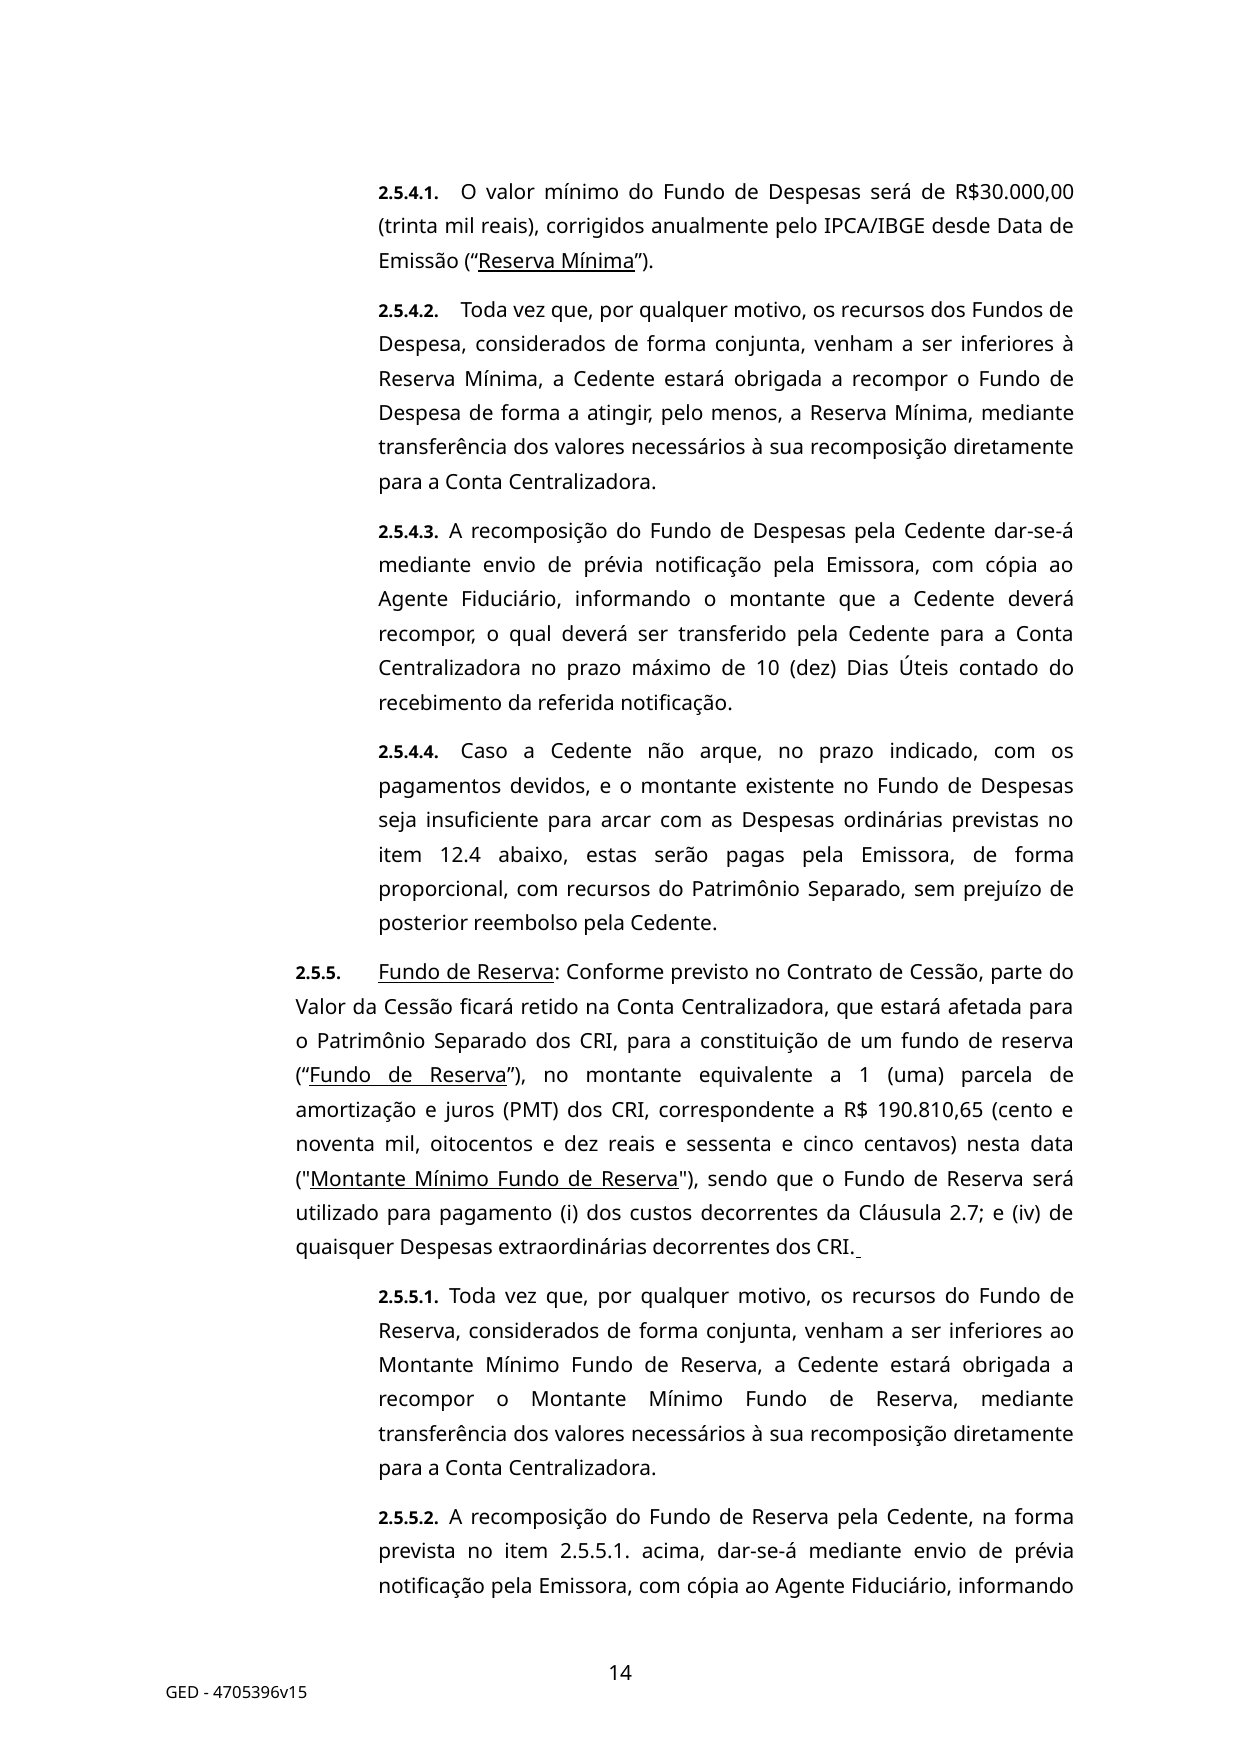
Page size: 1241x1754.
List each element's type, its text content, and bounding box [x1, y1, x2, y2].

text Caso a Cedente não arque, no prazo indicado, com os pagamentos devidos, e o montante existente no Fundo de Despesas seja insuficiente para arcar com as Despesas ordinárias previstas no item 12.4 abaixo, estas serão pagas pela Emissora, de forma proporcional, com recursos do Patrimônio Separado, sem prejuízo de posterior reembolso pela Cedente. [378, 737, 1075, 937]
text Toda vez que, por qualquer motivo, os recursos do Fundo de Reserva, considerados de forma conjunta, venham a ser inferiores ao Montante Mínimo Fundo de Reserva, a Cedente estará obrigada a recompor o Montante Mínimo Fundo de Reserva, mediante transferência dos valores necessários à sua recomposição diretamente para a Conta Centralizadora. [378, 1281, 1075, 1482]
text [378, 1502, 1075, 1599]
text O valor mínimo do Fundo de Despesas será de R$30.000,00 (trinta mil reais), corrigidos anualmente pelo IPCA/IBGE desde Data de Emissão (“Reserva Mínima”). [378, 177, 1075, 274]
text A recomposição do Fundo de Despesas pela Cedente dar-se-á mediante envio de prévia notificação pela Emissora, com cópia ao Agente Fiduciário, informando o montante que a Cedente deverá recompor, o qual deverá ser transferido pela Cedente para a Conta Centralizadora no prazo máximo de 10 (dez) Dias Úteis contado do recebimento da referida notificação. [378, 516, 1075, 716]
text Fundo de Reserva: Conforme previsto no Contrato de Cessão, parte do Valor da Cessão ficará retido na Conta Centralizadora, que estará afetada para o Patrimônio Separado dos CRI, para a constituição de um fundo de reserva (“Fundo de Reserva”), no montante equivalente a 1 (uma) parcela de amortização e juros (PMT) dos CRI, correspondente a R$ 190.810,65 (cento e noventa mil, oitocentos e dez reais e sessenta e cinco centavos) nesta data ("Montante Mínimo Fundo de Reserva"), sendo que o Fundo de Reserva será utilizado para pagamento (i) dos custos decorrentes da Cláusula 2.7; e (iv) de quaisquer Despesas extraordinárias decorrentes dos CRI. [295, 957, 1075, 1261]
text Toda vez que, por qualquer motivo, os recursos dos Fundos de Despesa, considerados de forma conjunta, venham a ser inferiores à Reserva Mínima, a Cedente estará obrigada a recompor o Fundo de Despesa de forma a atingir, pelo menos, a Reserva Mínima, mediante transferência dos valores necessários à sua recomposição diretamente para a Conta Centralizadora. [378, 295, 1075, 495]
